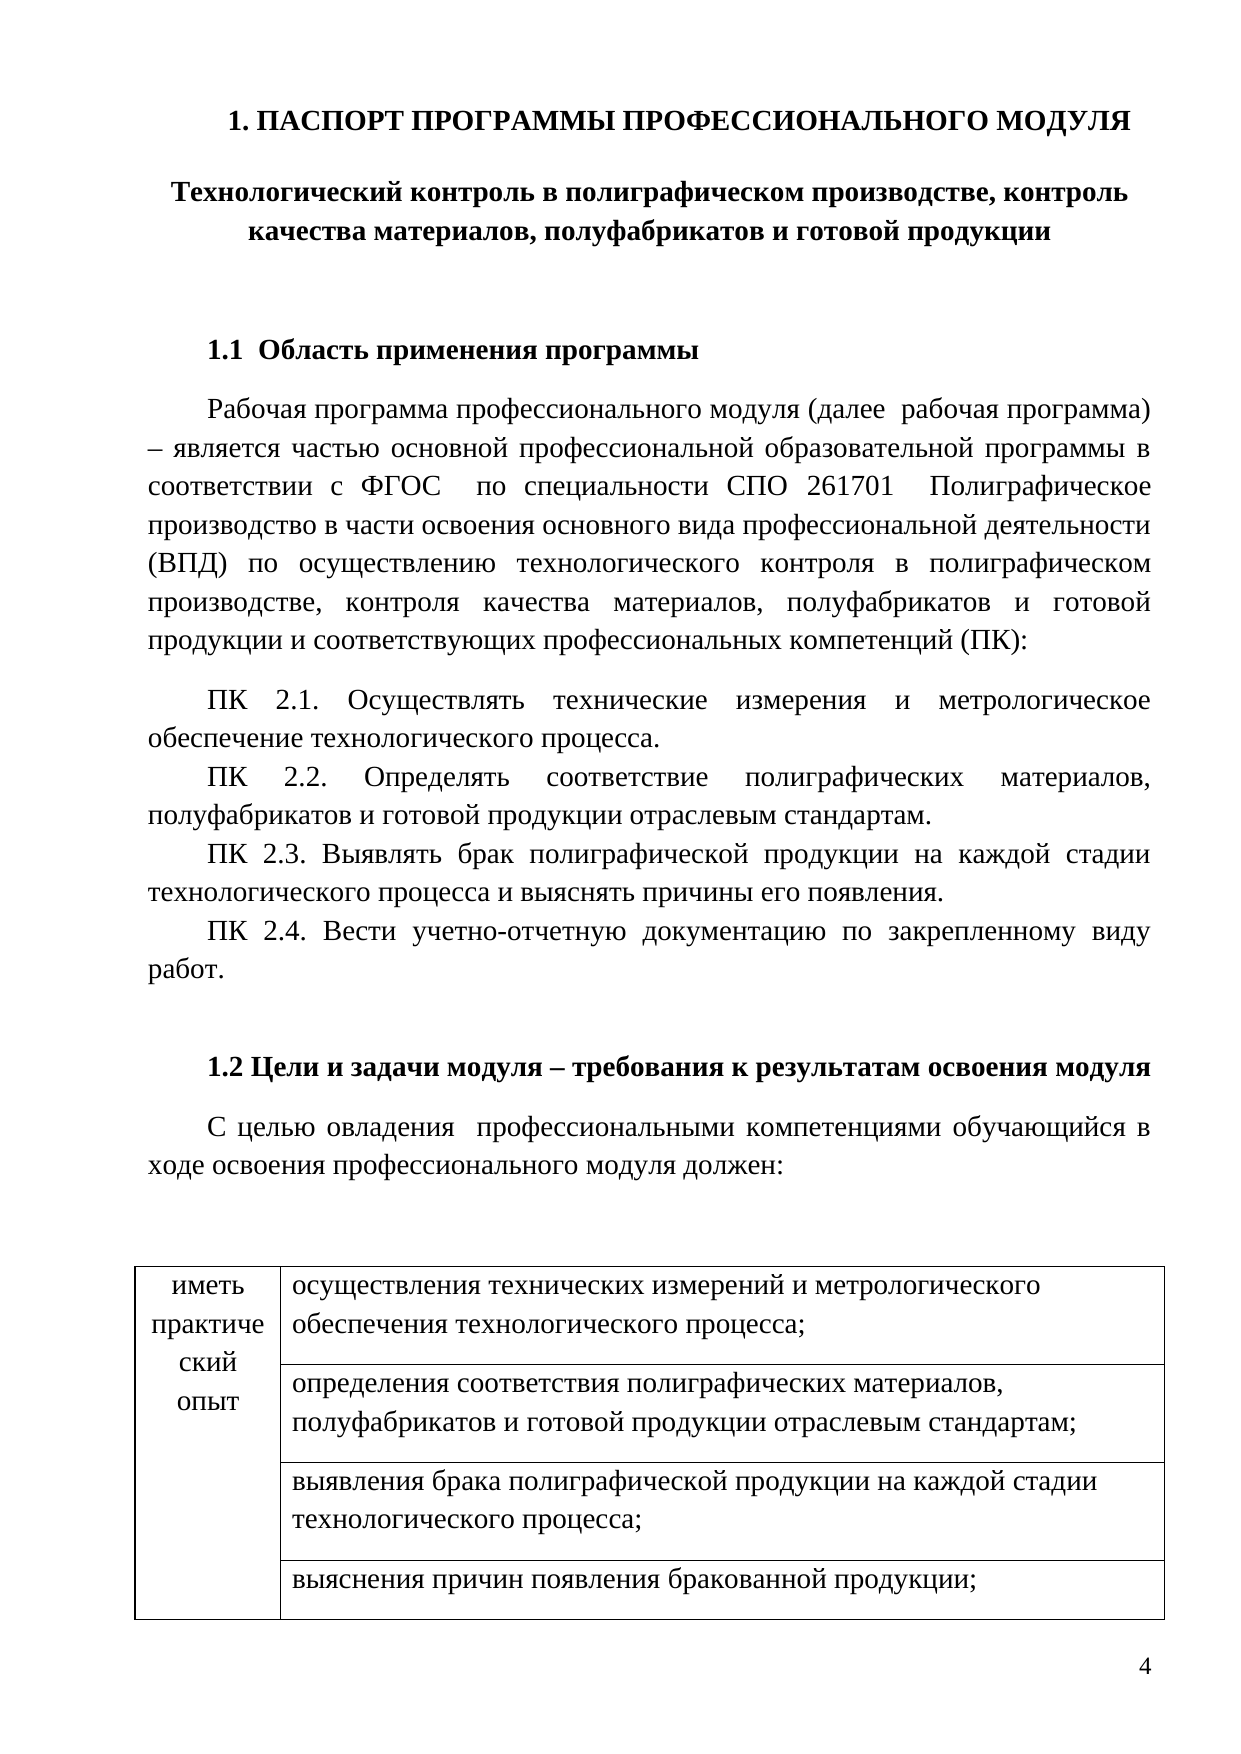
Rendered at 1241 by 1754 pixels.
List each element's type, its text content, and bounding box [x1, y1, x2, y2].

text 1. ПАСПОРТ ПРОГРАММЫ ПРОФЕССИОНАЛЬНОГО МОДУЛЯ [148, 103, 1152, 137]
text ПК 2.4. Вести учетно-отчетную документацию по закрепленному виду работ. [148, 913, 1152, 985]
text Рабочая программа профессионального модуля (далее рабочая программа) – является частью основной профессиональной образовательной программы в соответствии с ФГОС по специальности СПО 261701 Полиграфическое производство в части освоения основного вида профессиональной деятельности (ВПД) по осуществлению технологического контроля в полиграфическом производстве, контроля качества материалов, полуфабрикатов и готовой продукции и соответствующих профессиональных компетенций (ПК): [148, 391, 1152, 656]
text ПК 2.1. Осуществлять технические измерения и метрологическое обеспечение технологического процесса. [148, 682, 1152, 754]
table_cell выяснения причин появления бракованной продукции; [281, 1561, 1164, 1619]
text ПК 2.3. Выявлять брак полиграфической продукции на каждой стадии технологического процесса и выяснять причины его появления. [148, 836, 1152, 908]
text 1.1 Область применения программы [148, 332, 1152, 365]
text 1.2 Цели и задачи модуля – требования к результатам освоения модуля [148, 1049, 1152, 1083]
text ПК 2.2. Определять соответствие полиграфических материалов, полуфабрикатов и готовой продукции отраслевым стандартам. [148, 759, 1152, 831]
table_cell определения соответствия полиграфических материалов, полуфабрикатов и готовой продукции отраслевым стандартам; [281, 1365, 1164, 1462]
table_cell выявления брака полиграфической продукции на каждой стадии технологического процесса; [281, 1463, 1164, 1560]
text Технологический контроль в полиграфическом производстве, контроль качества материалов, полуфабрикатов и готовой продукции [148, 174, 1152, 247]
text С целью овладения профессиональными компетенциями обучающийся в ходе освоения профессионального модуля должен: [148, 1109, 1152, 1181]
table_header иметь практический опыт [136, 1267, 280, 1619]
table_header осуществления технических измерений и метрологического обеспечения технологического процесса; [281, 1267, 1164, 1364]
